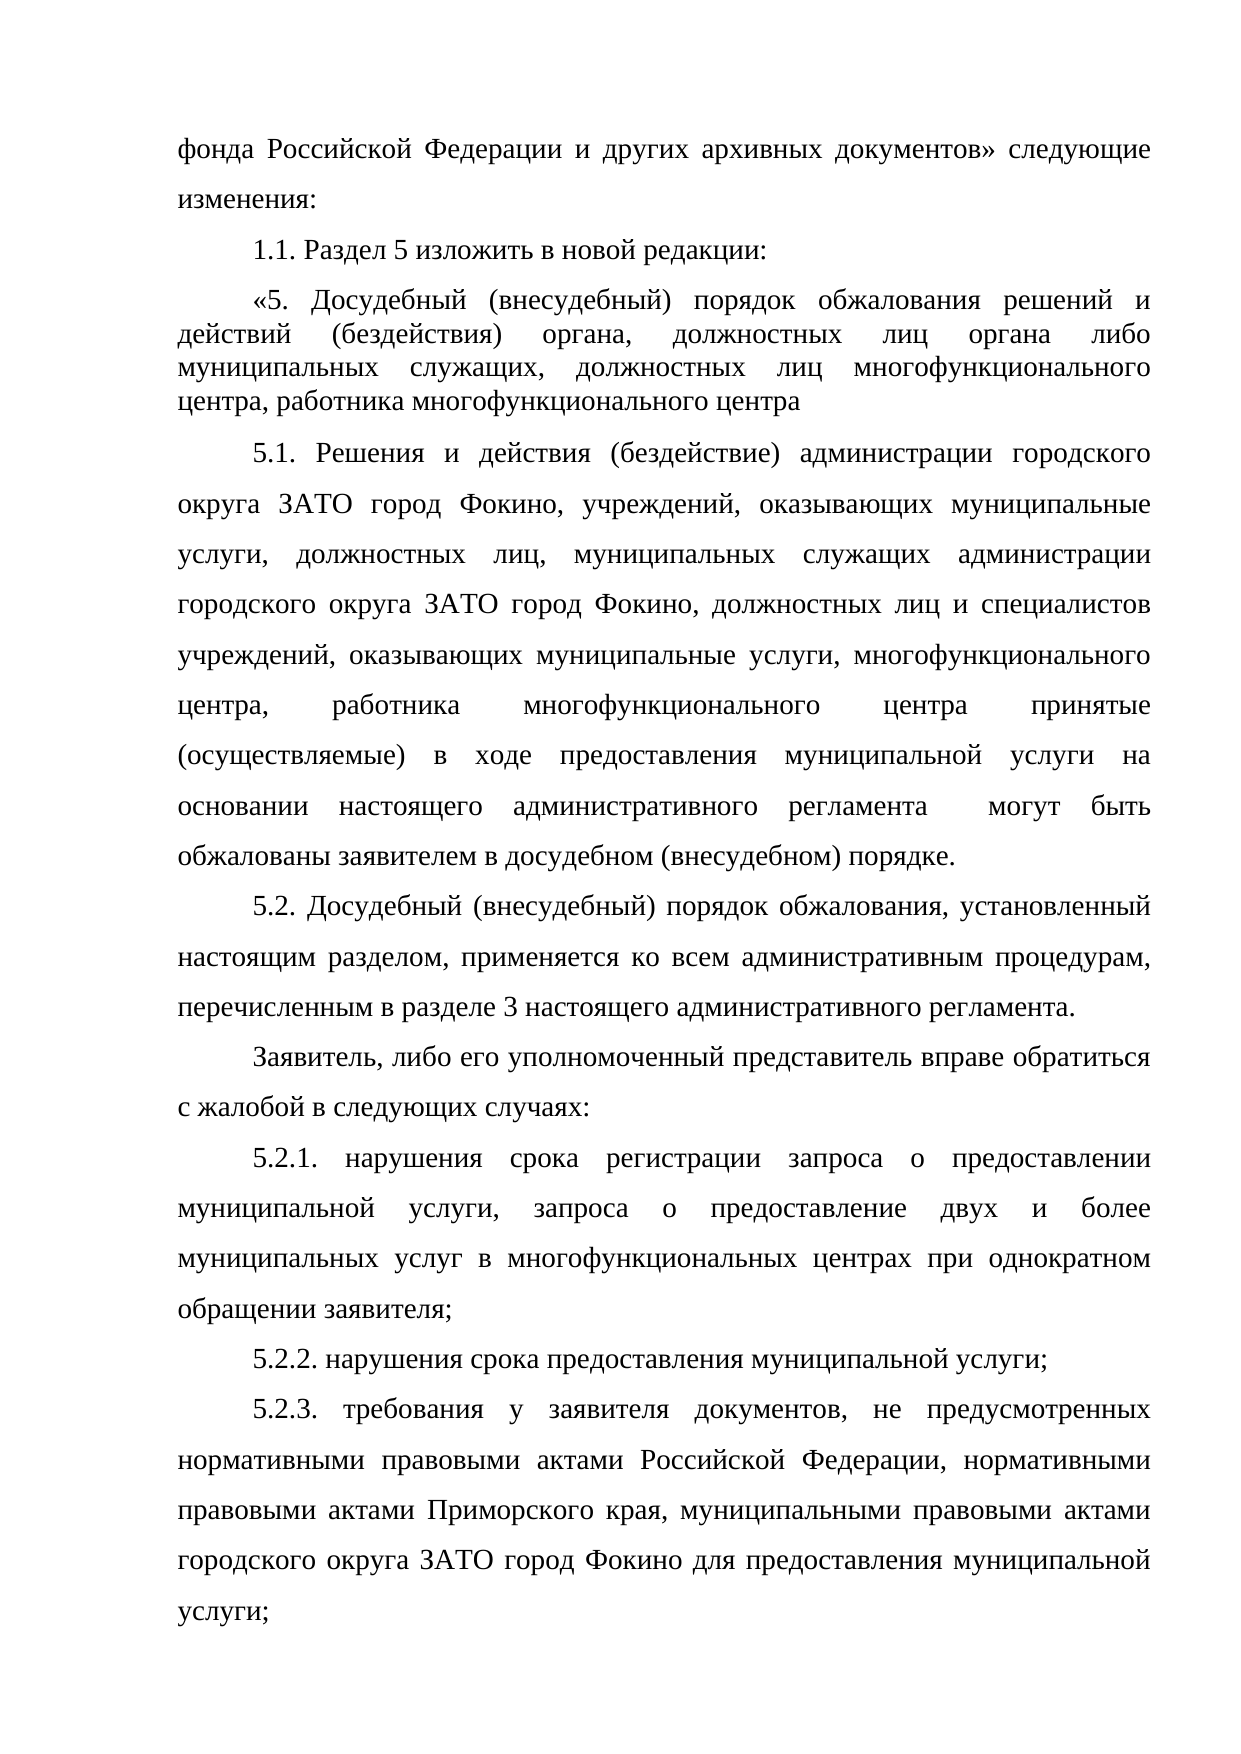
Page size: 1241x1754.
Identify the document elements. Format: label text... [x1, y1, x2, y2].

text «5. Досудебный (внесудебный) порядок обжалования решений и действий (бездействия) органа, должностных лиц органа либо муниципальных служащих, должностных лиц многофункционального центра, работника многофункционального центра [177, 282, 1152, 416]
text 5.2.2. нарушения срока предоставления муниципальной услуги; [177, 1341, 1152, 1375]
text 5.2.1. нарушения срока регистрации запроса о предоставлении муниципальной услуги, запроса о предоставление двух и более муниципальных услуг в многофункциональных центрах при однократном обращении заявителя; [177, 1140, 1152, 1324]
text 5.1. Решения и действия (бездействие) администрации городского округа ЗАТО город Фокино, учреждений, оказывающих муниципальные услуги, должностных лиц, муниципальных служащих администрации городского округа ЗАТО город Фокино, должностных лиц и специалистов учреждений, оказывающих муниципальные услуги, многофункционального центра, работника многофункционального центра принятые (осуществляемые) в ходе предоставления муниципальной услуги на основании настоящего административного регламента могут быть обжалованы заявителем в досудебном (внесудебном) порядке. [177, 436, 1152, 872]
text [177, 131, 1152, 215]
text 1.1. Раздел 5 изложить в новой редакции: [177, 232, 1152, 265]
text 5.2.3. требования у заявителя документов, не предусмотренных нормативными правовыми актами Российской Федерации, нормативными правовыми актами Приморского края, муниципальными правовыми актами городского округа ЗАТО город Фокино для предоставления муниципальной услуги; [177, 1391, 1152, 1626]
text 5.2. Досудебный (внесудебный) порядок обжалования, установленный настоящим разделом, применяется ко всем административным процедурам, перечисленным в разделе 3 настоящего административного регламента. [177, 888, 1152, 1022]
text Заявитель, либо его уполномоченный представитель вправе обратиться с жалобой в следующих случаях: [177, 1039, 1152, 1123]
